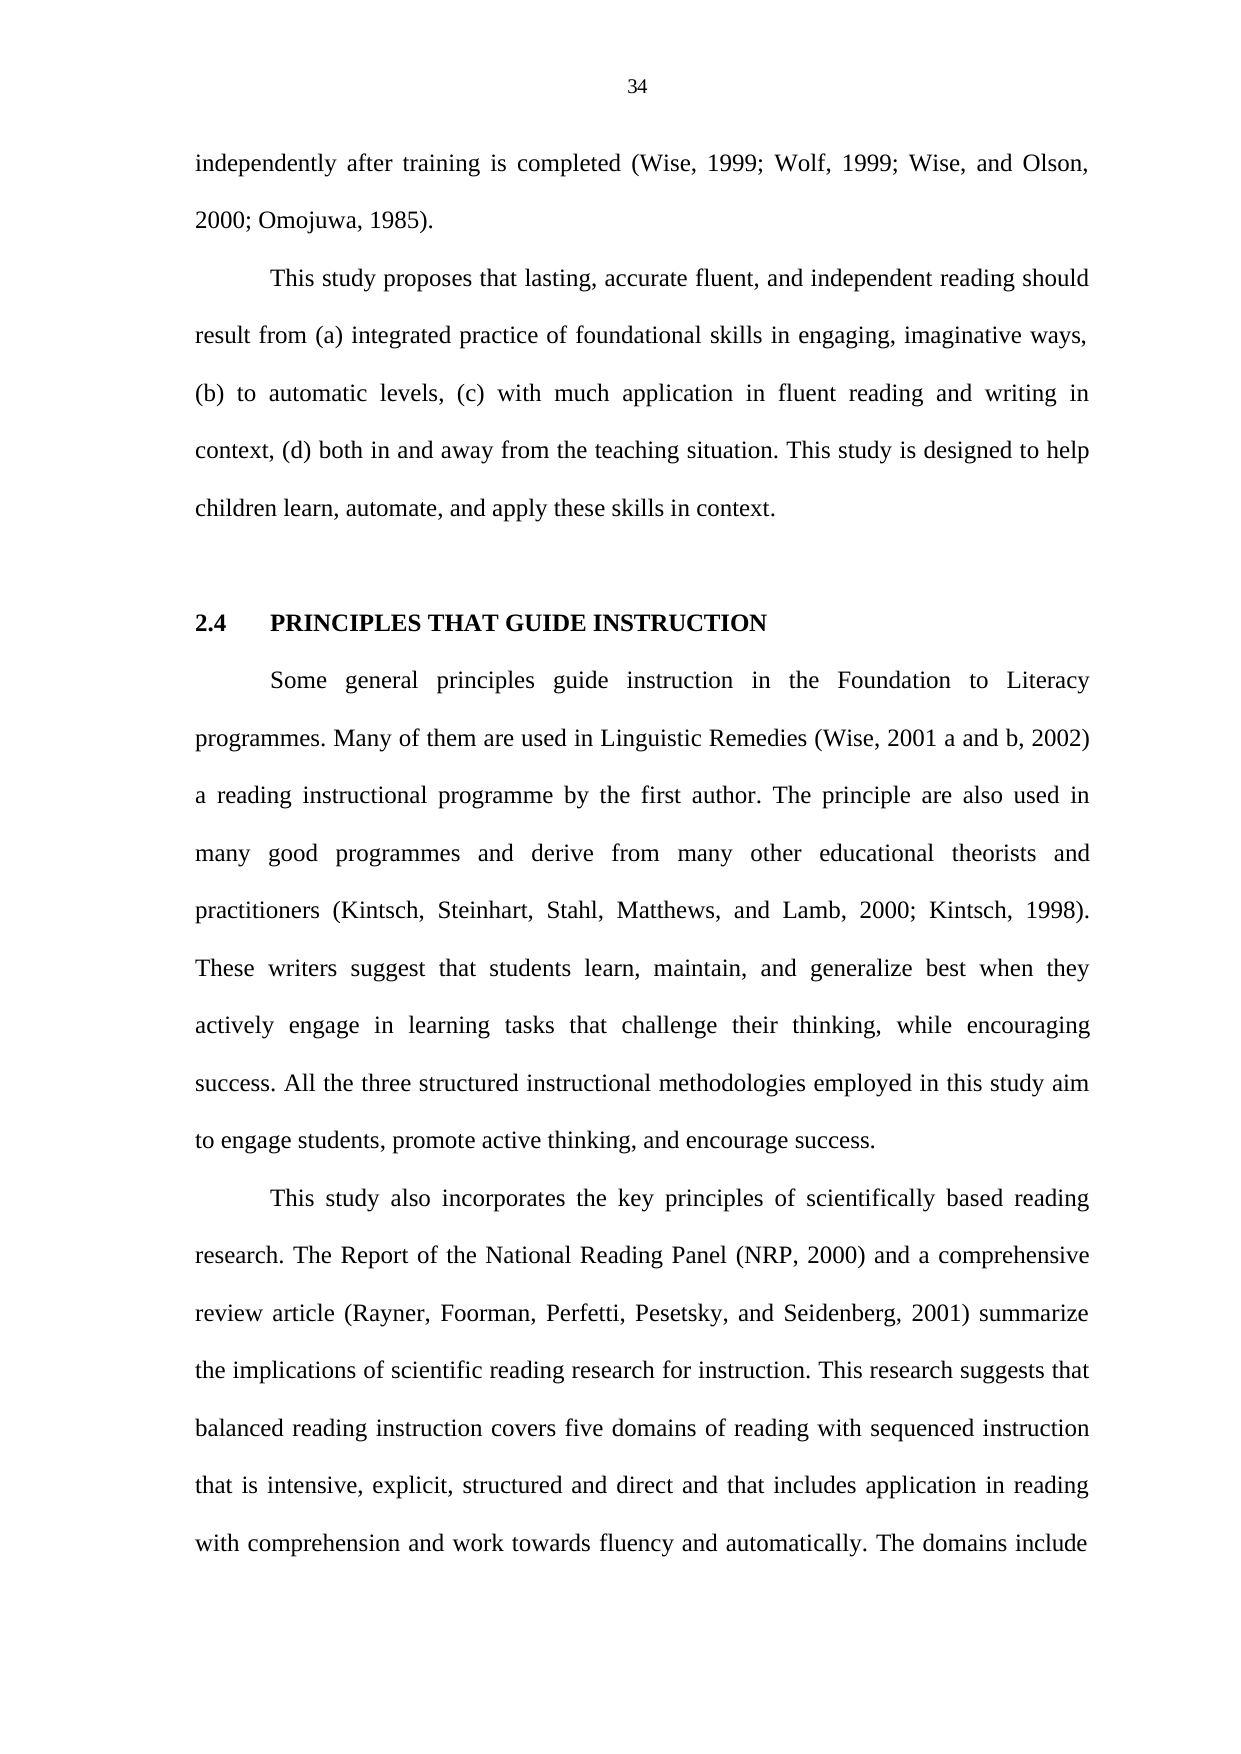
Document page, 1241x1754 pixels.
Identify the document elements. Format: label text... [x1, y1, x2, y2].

text (b) to automatic levels, (c) with much application in fluent reading and writing in context, (d) both in and away from the teaching situation. This study is designed to help children learn, automate, and apply these skills in context. [195, 378, 1091, 522]
text Some general principles guide instruction in the Foundation to Literacy programmes. Many of them are used in Linguistic Remedies (Wise, 2001 a and b, 2002) a reading instructional programme by the first author. The principle are also used in many good programmes and derive from many other educational theorists and practitioners (Kintsch, Steinhart, Stahl, Matthews, and Lamb, 2000; Kintsch, 1998). These writers suggest that students learn, maintain, and generalize best when they actively engage in learning tasks that challenge their thinking, while encouraging success. All the three structured instructional methodologies employed in this study aim to engage students, promote active thinking, and encourage success. [195, 666, 1091, 1154]
subtitle PRINCIPLES THAT GUIDE INSTRUCTION [195, 608, 1103, 637]
text This study also incorporates the key principles of scientifically based reading research. The Report of the National Reading Panel (NRP, 2000) and a comprehensive review article (Rayner, Foorman, Perfetti, Pesetsky, and Seidenberg, 2001) summarize the implications of scientific reading research for instruction. This research suggests that balanced reading instruction covers five domains of reading with sequenced instruction that is intensive, explicit, structured and direct and that includes application in reading with comprehension and work towards fluency and automatically. The domains include [195, 1183, 1090, 1557]
text independently after training is completed (Wise, 1999; Wolf, 1999; Wise, and Olson, 2000; Omojuwa, 1985). [195, 148, 1090, 234]
text This study proposes that lasting, accurate fluent, and independent reading should result from (a) integrated practice of foundational skills in engaging, imaginative ways, [195, 263, 1090, 349]
